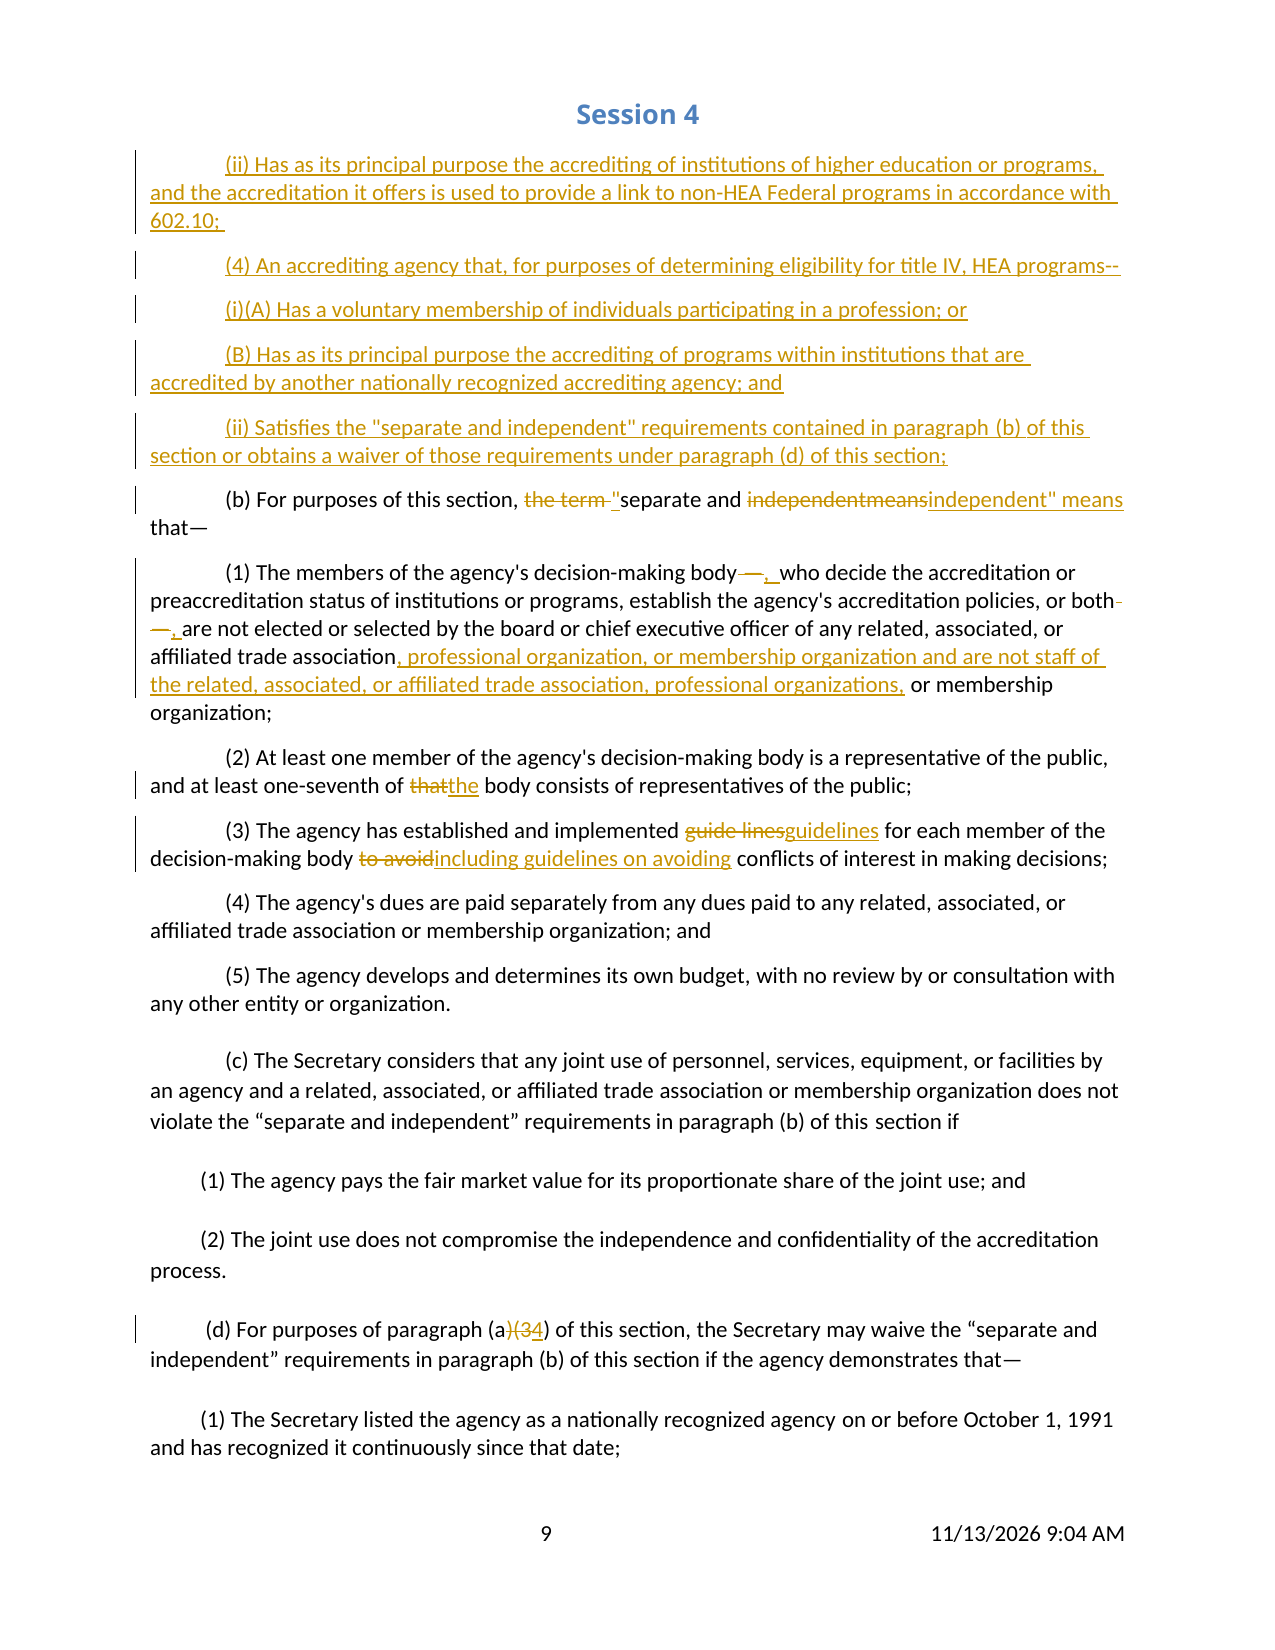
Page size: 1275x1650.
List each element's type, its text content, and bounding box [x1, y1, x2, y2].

text (2) At least one member of the agency's decision-making body is a representative of the public, and at least one-seventh of body consists of representatives of the public; [150, 743, 1125, 799]
text (2) The joint use does not compromise the independence and confidentiality of the accreditation process. [150, 1226, 1125, 1284]
text (3) The agency has established and implemented for each member of the decision-making body conflicts of interest in making decisions; [150, 816, 1125, 872]
text (4) The agency's dues are paid separately from any dues paid to any related, associated, or affiliated trade association or membership organization; and [150, 888, 1125, 944]
text (b) For purposes of this section, separate and that— [150, 486, 1125, 542]
text (1) The members of the agency's decision-making bodywho decide the accreditation or preaccreditation status of institutions or programs, establish the agency's accreditation policies, or bothare not elected or selected by the board or chief executive officer of any related, associated, or affiliated trade association or membership organization; [150, 558, 1125, 726]
text (5) The agency develops and determines its own budget, with no review by or consultation with any other entity or organization. [150, 961, 1125, 1017]
text (d) For purposes of paragraph (a) of this section, the Secretary may waive the “separate and independent” requirements in paragraph (b) of this section if the agency demonstrates that— [150, 1315, 1125, 1373]
text (1) The Secretary listed the agency as a nationally recognized agency on or before October 1, 1991 and has recognized it continuously since that date; [150, 1405, 1125, 1461]
text (c) The Secretary considers that any joint use of personnel, services, equipment, or facilities by an agency and a related, associated, or affiliated trade association or membership organization does not violate the “separate and independent” requirements in paragraph (b) of this section if [150, 1046, 1125, 1135]
text (1) The agency pays the fair market value for its proportionate share of the joint use; and [150, 1166, 1125, 1194]
